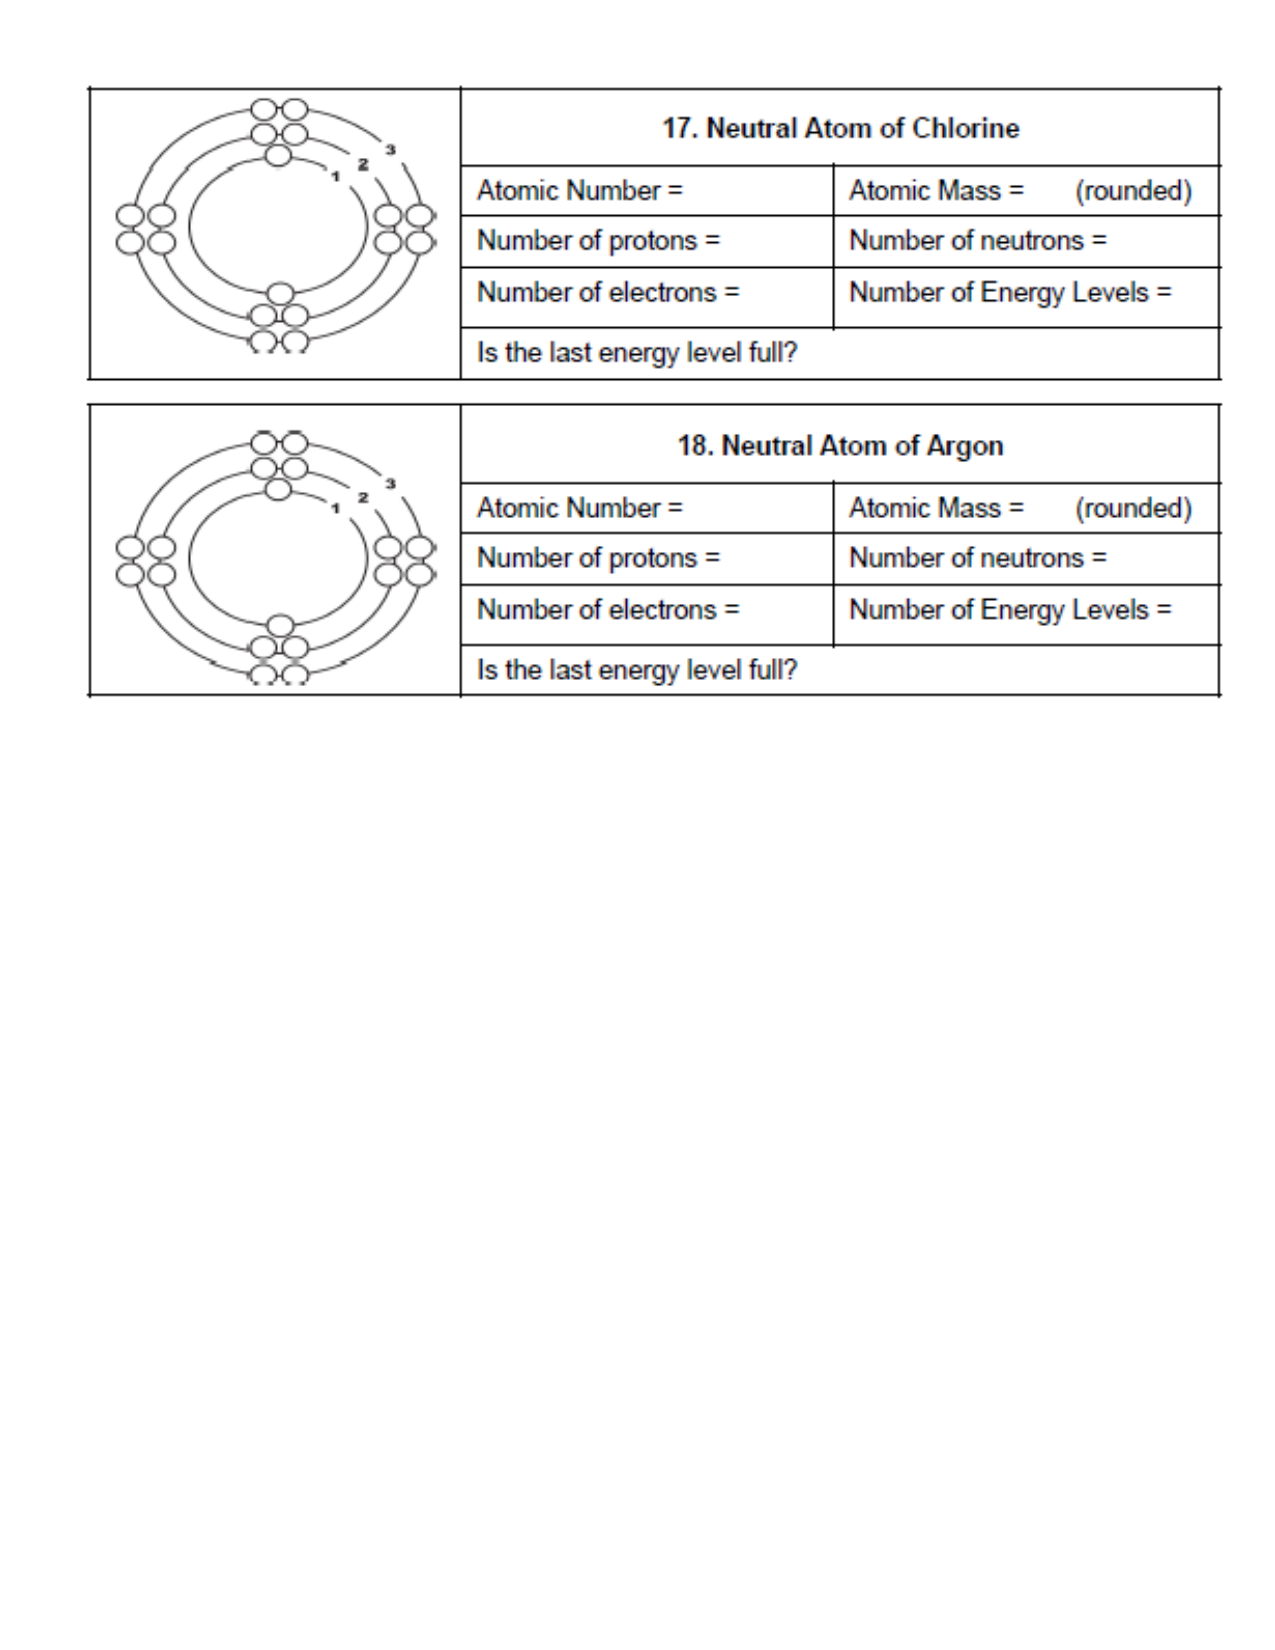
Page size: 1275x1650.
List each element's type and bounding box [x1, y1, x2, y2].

picture [75, 75, 1234, 713]
